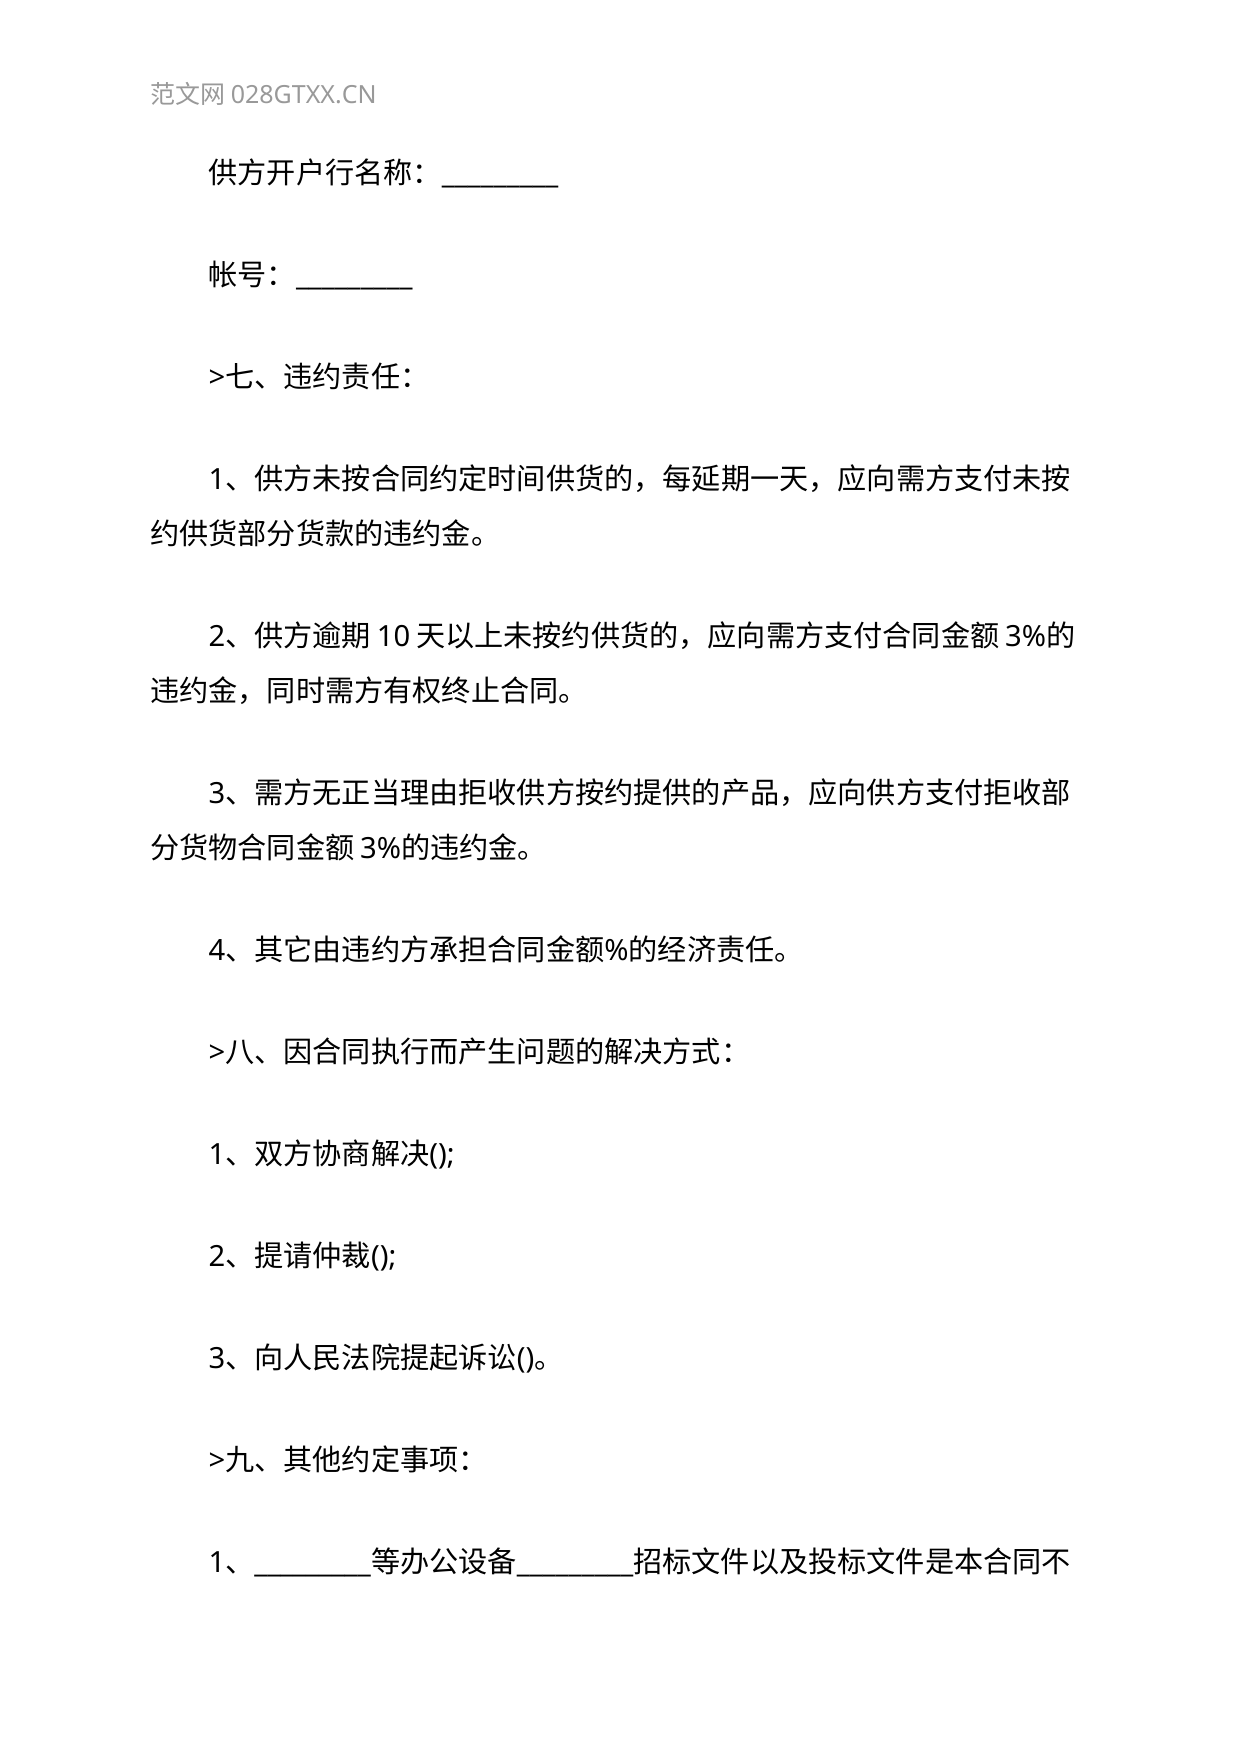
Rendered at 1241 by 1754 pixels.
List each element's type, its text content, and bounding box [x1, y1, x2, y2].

text 2、供方逾期10天以上未按约供货的，应向需方支付合同金额3%的违约金，同时需方有权终止合同。 [150, 613, 1090, 710]
text 1、双方协商解决(); [150, 1130, 1090, 1173]
text 供方开户行名称：_________ [150, 150, 1090, 192]
text 1、供方未按合同约定时间供货的，每延期一天，应向需方支付未按约供货部分货款的违约金。 [150, 456, 1090, 553]
text 3、向人民法院提起诉讼()。 [150, 1334, 1090, 1377]
text 帐号：_________ [150, 252, 1090, 294]
text >七、违约责任： [150, 354, 1090, 396]
text >九、其他约定事项： [150, 1436, 1090, 1479]
text >八、因合同执行而产生问题的解决方式： [150, 1028, 1090, 1071]
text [150, 1538, 1090, 1581]
text 3、需方无正当理由拒收供方按约提供的产品，应向供方支付拒收部分货物合同金额3%的违约金。 [150, 769, 1090, 867]
text 2、提请仲裁(); [150, 1232, 1090, 1275]
text 4、其它由违约方承担合同金额%的经济责任。 [150, 926, 1090, 969]
